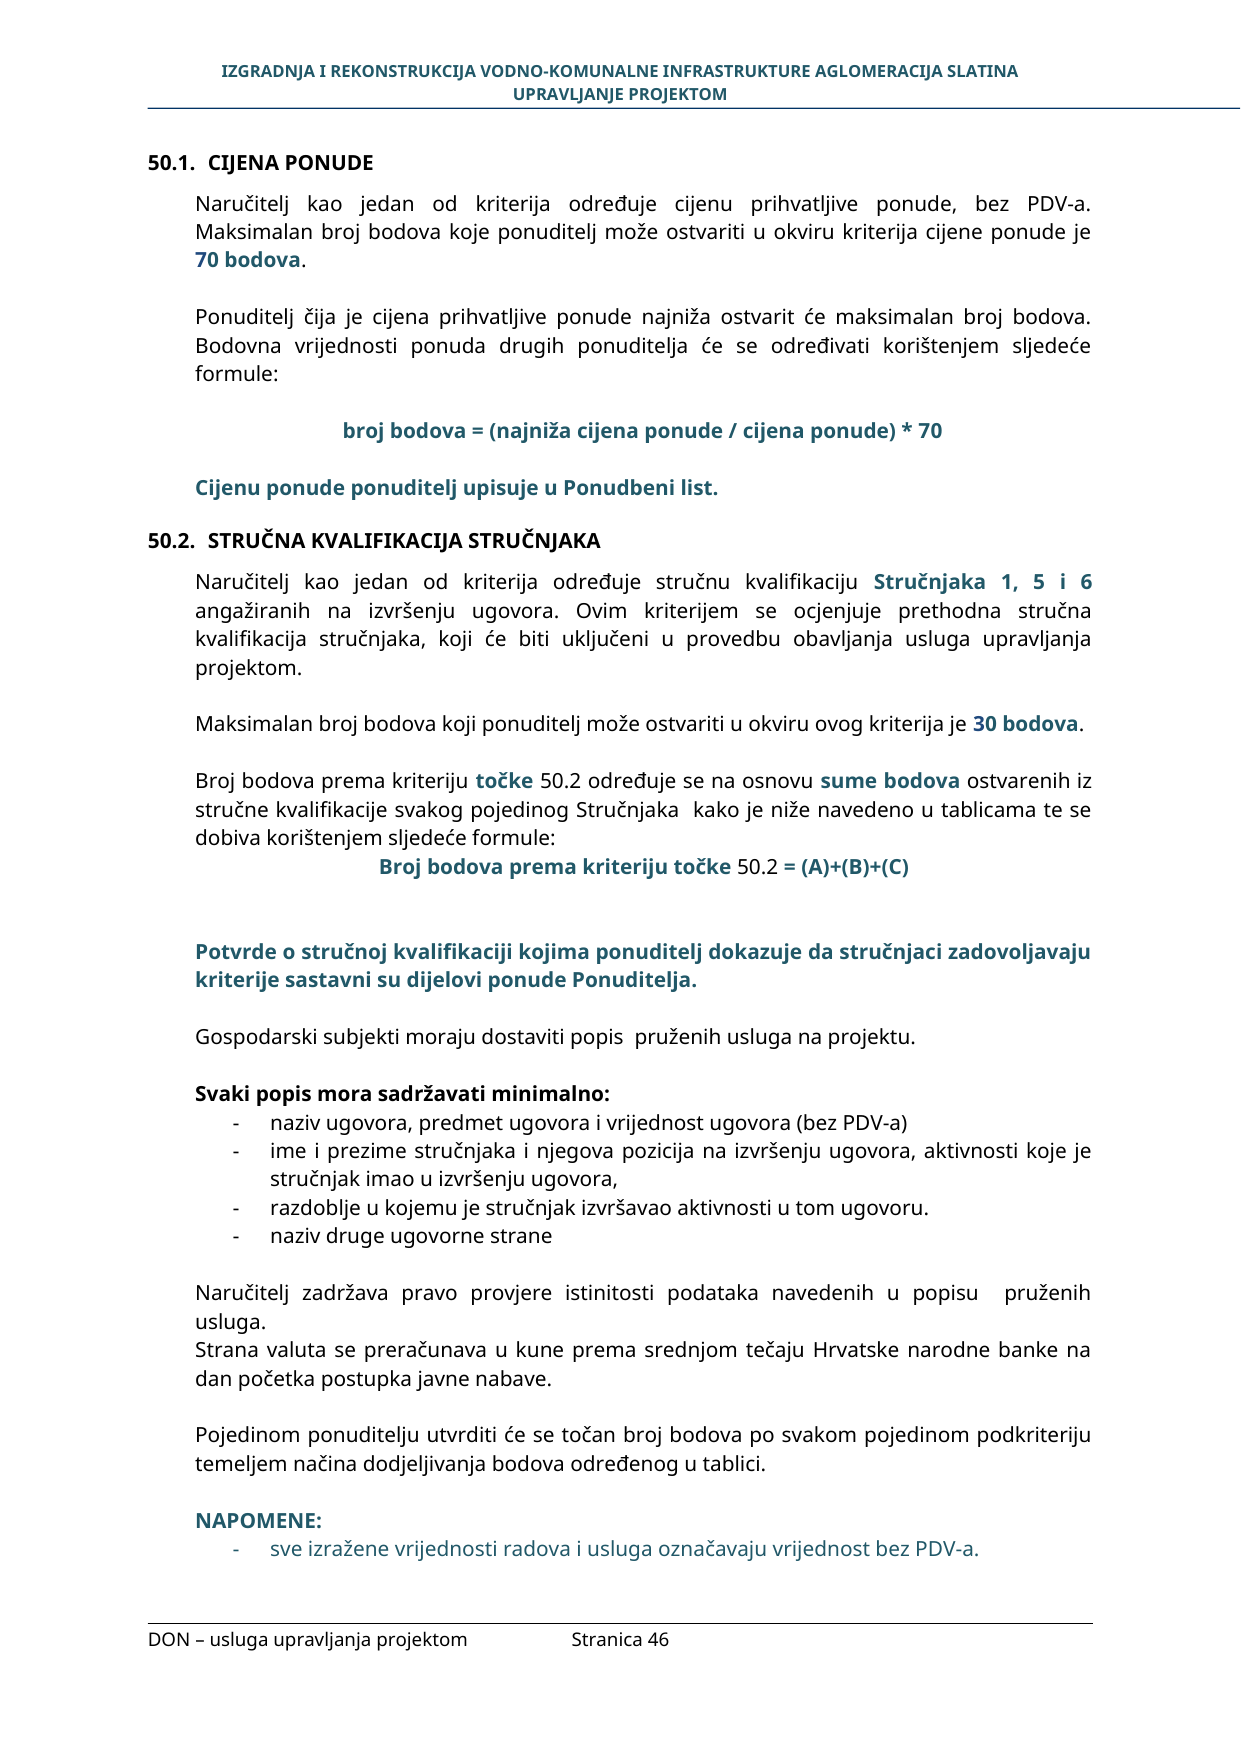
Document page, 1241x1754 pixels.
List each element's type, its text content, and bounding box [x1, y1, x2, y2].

list ime i prezime stručnjaka i njegova pozicija na izvršenju ugovora, aktivnosti koje je stručnjak imao u izvršenju ugovora, [232, 1136, 1092, 1193]
text Naručitelj kao jedan od kriterija određuje cijenu prihvatljive ponude, bez PDV-a. Maksimalan broj bodova koje ponuditelj može ostvariti u okviru kriterija cijene ponude je 70 bodova. [195, 189, 1092, 274]
text Potvrde o stručnoj kvalifikaciji kojima ponuditelj dokazuje da stručnjaci zadovoljavaju kriterije sastavni su dijelovi ponude Ponuditelja. [195, 937, 1092, 994]
text Broj bodova prema kriteriju točke 50.2 određuje se na osnovu sume bodova ostvarenih iz stručne kvalifikacije svakog pojedinog Stručnjaka kako je niže navedeno u tablicama te se dobiva korištenjem sljedeće formule: [195, 766, 1092, 852]
list razdoblje u kojemu je stručnjak izvršavao aktivnosti u tom ugovoru. [232, 1193, 1092, 1221]
list sve izražene vrijednosti radova i usluga označavaju vrijednost bez PDV-a. [232, 1534, 1092, 1563]
text Naručitelj kao jedan od kriterija određuje stručnu kvalifikaciju Stručnjaka 1, 5 i 6 angažiranih na izvršenju ugovora. Ovim kriterijem se ocjenjuje prethodna stručna kvalifikacija stručnjaka, koji će biti uključeni u provedbu obavljanja usluga upravljanja projektom. [195, 567, 1092, 681]
text Naručitelj zadržava pravo provjere istinitosti podataka navedenih u popisu pruženih usluga. [195, 1278, 1092, 1335]
text Gospodarski subjekti moraju dostaviti popis pruženih usluga na projektu. [195, 1022, 1092, 1051]
subtitle Stručna kvalifikacija STRUČNJAKA [148, 526, 1092, 555]
text NAPOMENE: [195, 1506, 1092, 1534]
list naziv ugovora, predmet ugovora i vrijednost ugovora (bez PDV-a) [232, 1108, 1092, 1136]
text Ponuditelj čija je cijena prihvatljive ponude najniža ostvarit će maksimalan broj bodova. Bodovna vrijednosti ponuda drugih ponuditelja će se određivati korištenjem sljedeće formule: [195, 302, 1092, 388]
text Pojedinom ponuditelju utvrditi će se točan broj bodova po svakom pojedinom podkriteriju temeljem načina dodjeljivanja bodova određenog u tablici. [195, 1421, 1092, 1477]
text Cijenu ponude ponuditelj upisuje u Ponudbeni list. [195, 473, 1092, 501]
picture [147, 104, 1241, 112]
text Broj bodova prema kriteriju točke 50.2 = (A)+(B)+(C) [195, 852, 1092, 880]
subtitle Cijena ponude [148, 148, 1092, 176]
list naziv druge ugovorne strane [232, 1221, 1092, 1250]
text broj bodova = (najniža cijena ponude / cijena ponude) * 70 [192, 416, 1092, 444]
text Svaki popis mora sadržavati minimalno: [195, 1079, 1092, 1108]
text Maksimalan broj bodova koji ponuditelj može ostvariti u okviru ovog kriterija je 30 bodova. [195, 709, 1092, 738]
text Strana valuta se preračunava u kune prema srednjom tečaju Hrvatske narodne banke na dan početka postupka javne nabave. [195, 1335, 1092, 1392]
